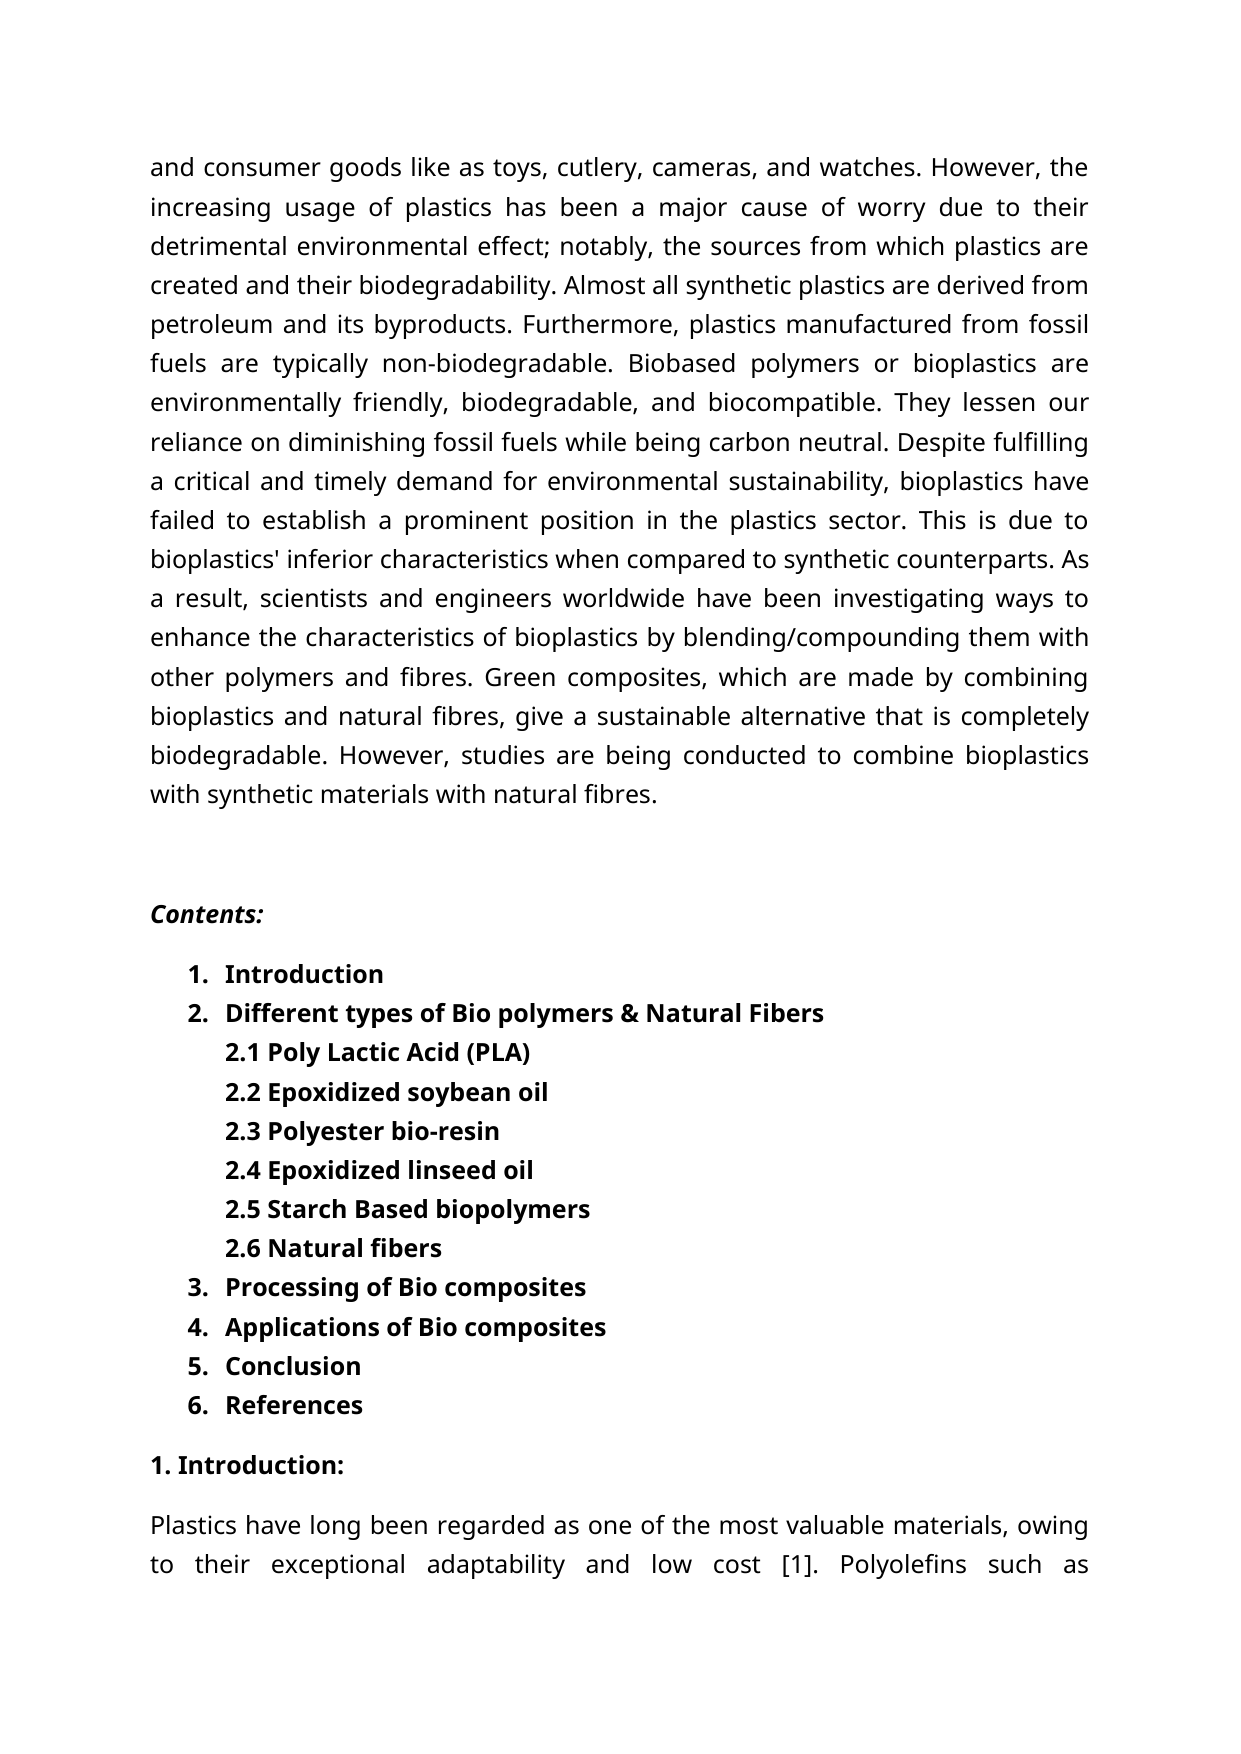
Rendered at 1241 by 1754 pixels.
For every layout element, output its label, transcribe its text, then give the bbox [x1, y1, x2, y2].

text Contents: [150, 897, 1090, 931]
list Different types of Bio polymers & Natural Fibers [187, 996, 1090, 1030]
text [150, 1507, 1090, 1581]
text 1. Introduction: [150, 1447, 1090, 1482]
list References [187, 1387, 1090, 1422]
list Applications of Bio composites [187, 1309, 1090, 1343]
list 2.3 Polyester bio-resin [225, 1113, 1090, 1147]
list Conclusion [187, 1348, 1090, 1382]
list 2.2 Epoxidized soybean oil [225, 1074, 1090, 1108]
list 2.1 Poly Lactic Acid (PLA) [225, 1035, 1090, 1069]
list Processing of Bio composites [187, 1270, 1090, 1304]
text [150, 150, 1090, 811]
list 2.6 Natural fibers [225, 1231, 1090, 1265]
list 2.5 Starch Based biopolymers [225, 1192, 1090, 1226]
list 2.4 Epoxidized linseed oil [225, 1152, 1090, 1187]
list Introduction [187, 957, 1090, 991]
